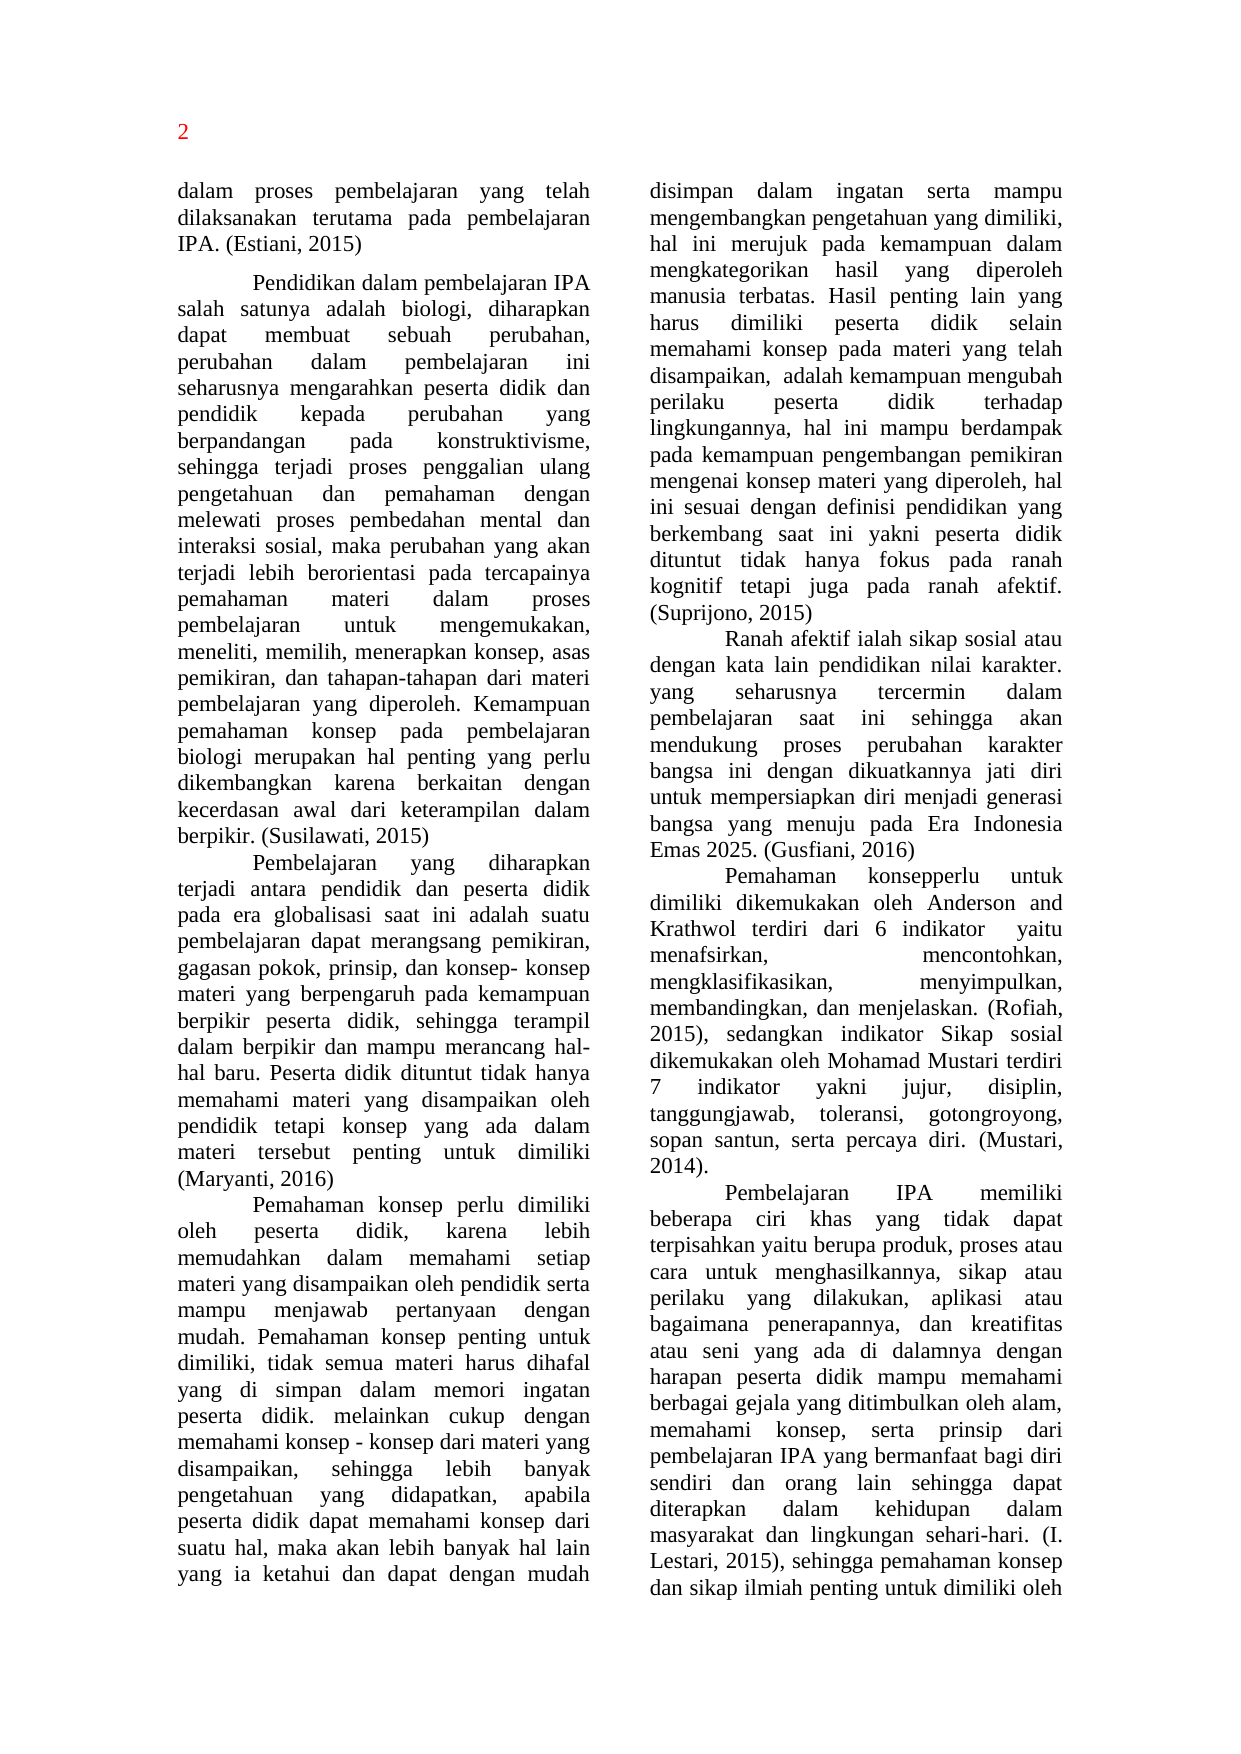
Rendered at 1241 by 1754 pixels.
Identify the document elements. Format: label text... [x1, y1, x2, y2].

text Pemahaman konsep perlu dimiliki oleh peserta didik, karena lebih memudahkan dalam memahami setiap materi yang disampaikan oleh pendidik serta mampu menjawab pertanyaan dengan mudah. Pemahaman konsep penting untuk dimiliki, tidak semua materi harus dihafal yang di simpan dalam memori ingatan peserta didik. melainkan cukup dengan memahami konsep - konsep dari materi yang disampaikan, sehingga lebih banyak pengetahuan yang didapatkan, apabila peserta didik dapat memahami konsep dari suatu hal, maka akan lebih banyak hal lain yang ia ketahui dan dapat dengan mudah disimpan dalam ingatan serta mampu mengembangkan pengetahuan yang dimiliki, hal ini merujuk pada kemampuan dalam mengkategorikan hasil yang diperoleh manusia terbatas. Hasil penting lain yang harus dimiliki peserta didik selain memahami konsep pada materi yang telah disampaikan, adalah kemampuan mengubah perilaku peserta didik terhadap lingkungannya, hal ini mampu berdampak pada kemampuan pengembangan pemikiran mengenai konsep materi yang diperoleh, hal ini sesuai dengan definisi pendidikan yang berkembang saat ini yakni peserta didik dituntut tidak hanya fokus pada ranah kognitif tetapi juga pada ranah afektif.(Suprijono, 2015) [177, 1191, 591, 1586]
text Pemahaman konsep perlu dimiliki oleh peserta didik, karena lebih memudahkan dalam memahami setiap materi yang disampaikan oleh pendidik serta mampu menjawab pertanyaan dengan mudah. Pemahaman konsep penting untuk dimiliki, tidak semua materi harus dihafal yang di simpan dalam memori ingatan peserta didik. melainkan cukup dengan memahami konsep - konsep dari materi yang disampaikan, sehingga lebih banyak pengetahuan yang didapatkan, apabila peserta didik dapat memahami konsep dari suatu hal, maka akan lebih banyak hal lain yang ia ketahui dan dapat dengan mudah disimpan dalam ingatan serta mampu mengembangkan pengetahuan yang dimiliki, hal ini merujuk pada kemampuan dalam mengkategorikan hasil yang diperoleh manusia terbatas. Hasil penting lain yang harus dimiliki peserta didik selain memahami konsep pada materi yang telah disampaikan, adalah kemampuan mengubah perilaku peserta didik terhadap lingkungannya, hal ini mampu berdampak pada kemampuan pengembangan pemikiran mengenai konsep materi yang diperoleh, hal ini sesuai dengan definisi pendidikan yang berkembang saat ini yakni peserta didik dituntut tidak hanya fokus pada ranah kognitif tetapi juga pada ranah afektif.(Suprijono, 2015) [649, 177, 1063, 625]
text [177, 177, 591, 256]
text Pemahaman konsepperlu untuk dimiliki dikemukakan oleh Anderson and Krathwol terdiri dari 6 indikator yaitu menafsirkan, mencontohkan, mengklasifikasikan, menyimpulkan, membandingkan, dan menjelaskan. (Rofiah, 2015), sedangkan indikator Sikap sosial dikemukakan oleh Mohamad Mustari terdiri 7 indikator yakni jujur, disiplin, tanggungjawab, toleransi, gotongroyong, sopan santun, serta percaya diri. (Mustari, 2014). [649, 862, 1063, 1179]
text Ranah afektif ialah sikap sosial atau dengan kata lain pendidikan nilai karakter. yang seharusnya tercermin dalam pembelajaran saat ini sehingga akan mendukung proses perubahan karakter bangsa ini dengan dikuatkannya jati diri untuk mempersiapkan diri menjadi generasi bangsa yang menuju pada Era Indonesia Emas 2025. (Gusfiani, 2016) [649, 625, 1063, 862]
text Pembelajaran yang diharapkan terjadi antara pendidik dan peserta didik pada era globalisasi saat ini adalah suatu pembelajaran dapat merangsang pemikiran, gagasan pokok, prinsip, dan konsep- konsep materi yang berpengaruh pada kemampuan berpikir peserta didik, sehingga terampil dalam berpikir dan mampu merancang hal- hal baru. Peserta didik dituntut tidak hanya memahami materi yang disampaikan oleh pendidik tetapi konsep yang ada dalam materi tersebut penting untuk dimiliki (Maryanti, 2016) [177, 848, 591, 1191]
text Pendidikan dalam pembelajaran IPA salah satunya adalah biologi, diharapkan dapat membuat sebuah perubahan, perubahan dalam pembelajaran ini seharusnya mengarahkan peserta didik dan pendidik kepada perubahan yang berpandangan pada konstruktivisme, sehingga terjadi proses penggalian ulang pengetahuan dan pemahaman dengan melewati proses pembedahan mental dan interaksi sosial, maka perubahan yang akan terjadi lebih berorientasi pada tercapainya pemahaman materi dalam proses pembelajaran untuk mengemukakan, meneliti, memilih, menerapkan konsep, asas pemikiran, dan tahapan-tahapan dari materi pembelajaran yang diperoleh. Kemampuan pemahaman konsep pada pembelajaran biologi merupakan hal penting yang perlu dikembangkan karena berkaitan dengan kecerdasan awal dari keterampilan dalam berpikir. (Susilawati, 2015) [177, 269, 591, 848]
